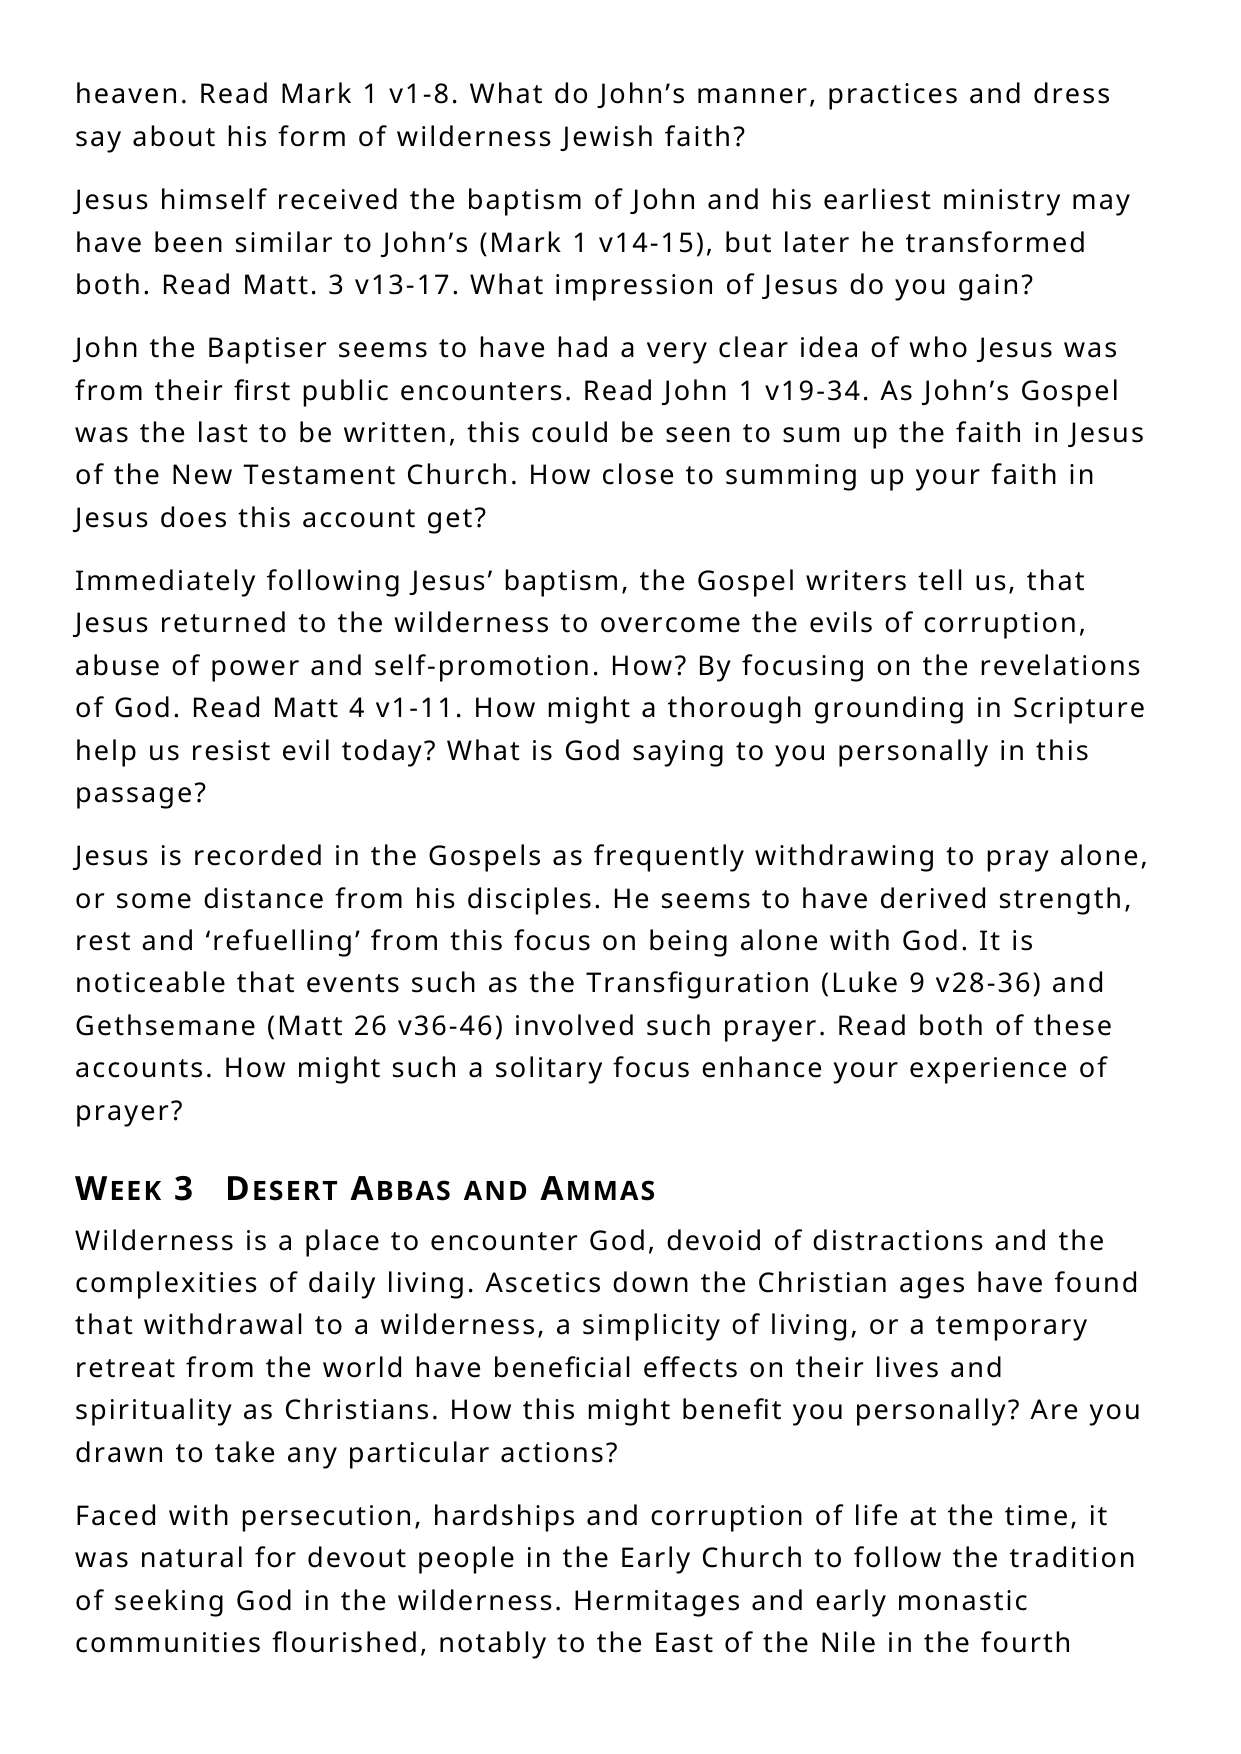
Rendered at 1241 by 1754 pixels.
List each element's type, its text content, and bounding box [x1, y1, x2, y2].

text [75, 1496, 1165, 1660]
text Wilderness is a place to encounter God, devoid of distractions and the complexities of daily living. Ascetics down the Christian ages have found that withdrawal to a wilderness, a simplicity of living, or a temporary retreat from the world have beneficial effects on their lives and spirituality as Christians. How this might benefit you personally? Are you drawn to take any particular actions? [75, 1221, 1165, 1470]
text Immediately following Jesus’ baptism, the Gospel writers tell us, that Jesus returned to the wilderness to overcome the evils of corruption, abuse of power and self-promotion. How? By focusing on the revelations of God. Read Matt 4 v1-11. How might a thorough grounding in Scripture help us resist evil today? What is God saying to you personally in this passage? [75, 561, 1165, 810]
text John the Baptiser seems to have had a very clear idea of who Jesus was from their first public encounters. Read John 1 v19-34. As John’s Gospel was the last to be written, this could be seen to sum up the faith in Jesus of the New Testament Church. How close to summing up your faith in Jesus does this account get? [75, 329, 1165, 535]
subtitle Week 3 Desert Abbas and Ammas [75, 1165, 1165, 1210]
text Jesus is recorded in the Gospels as frequently withdrawing to pray alone, or some distance from his disciples. He seems to have derived strength, rest and ‘refuelling’ from this focus on being alone with God. It is noticeable that events such as the Transfiguration (Luke 9 v28-36) and Gethsemane (Matt 26 v36-46) involved such prayer. Read both of these accounts. How might such a solitary focus enhance your experience of prayer? [75, 837, 1165, 1128]
text Jesus himself received the baptism of John and his earliest ministry may have been similar to John’s (Mark 1 v14-15), but later he transformed both. Read Matt. 3 v13-17. What impression of Jesus do you gain? [75, 181, 1165, 302]
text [75, 75, 1165, 154]
